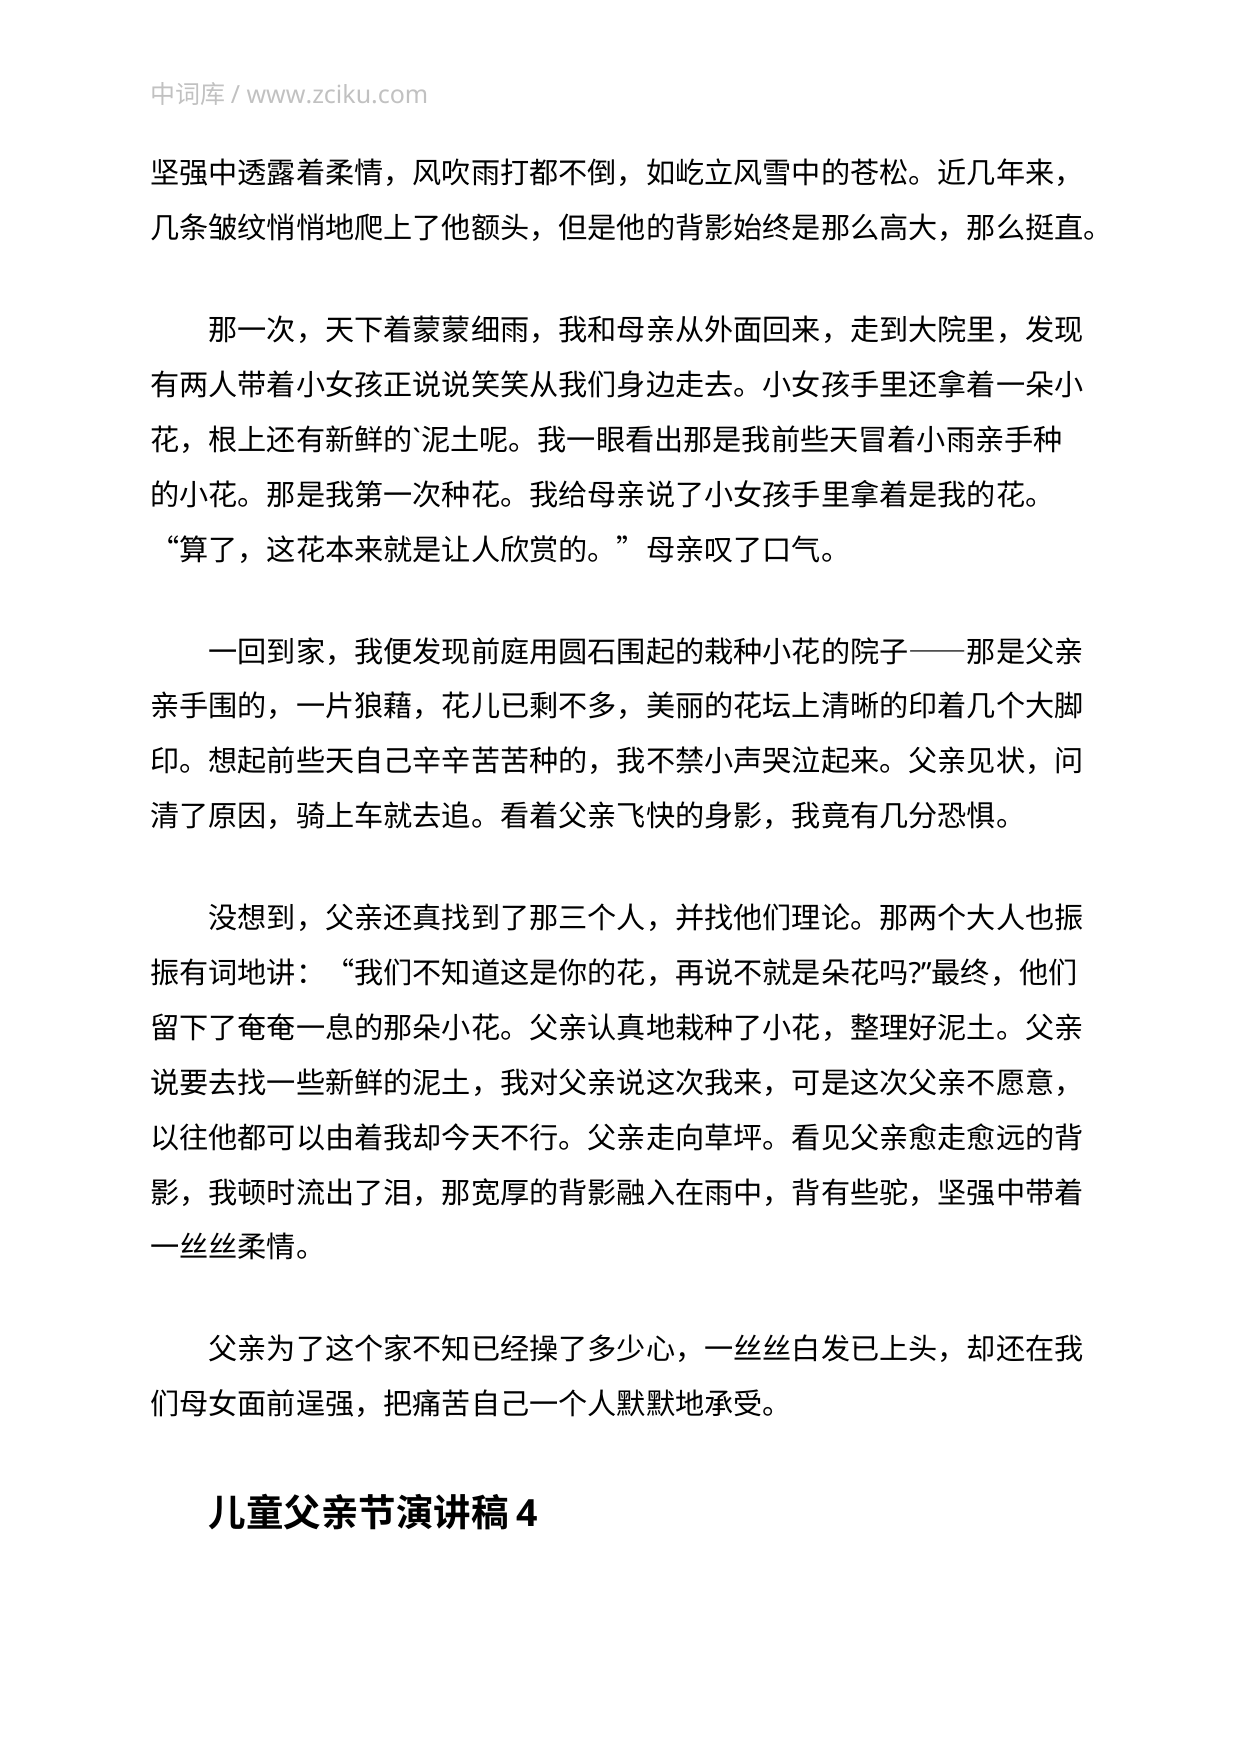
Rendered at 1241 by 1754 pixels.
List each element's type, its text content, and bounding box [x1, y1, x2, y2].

text 父亲为了这个家不知已经操了多少心，一丝丝白发已上头，却还在我们母女面前逞强，把痛苦自己一个人默默地承受。 [150, 1326, 1090, 1423]
text 一回到家，我便发现前庭用圆石围起的栽种小花的院子——那是父亲亲手围的，一片狼藉，花儿已剩不多，美丽的花坛上清晰的印着几个大脚印。想起前些天自己辛辛苦苦种的，我不禁小声哭泣起来。父亲见状，问清了原因，骑上车就去追。看着父亲飞快的身影，我竟有几分恐惧。 [150, 628, 1090, 835]
text 儿童父亲节演讲稿4 [150, 1482, 1090, 1537]
text 没想到，父亲还真找到了那三个人，并找他们理论。那两个大人也振振有词地讲：“我们不知道这是你的花，再说不就是朵花吗?”最终，他们留下了奄奄一息的那朵小花。父亲认真地栽种了小花，整理好泥土。父亲说要去找一些新鲜的泥土，我对父亲说这次我来，可是这次父亲不愿意，以往他都可以由着我却今天不行。父亲走向草坪。看见父亲愈走愈远的背影，我顿时流出了泪，那宽厚的背影融入在雨中，背有些驼，坚强中带着一丝丝柔情。 [150, 894, 1090, 1266]
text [150, 150, 1090, 247]
text 那一次，天下着蒙蒙细雨，我和母亲从外面回来，走到大院里，发现有两人带着小女孩正说说笑笑从我们身边走去。小女孩手里还拿着一朵小花，根上还有新鲜的`泥土呢。我一眼看出那是我前些天冒着小雨亲手种的小花。那是我第一次种花。我给母亲说了小女孩手里拿着是我的花。“算了，这花本来就是让人欣赏的。”母亲叹了口气。 [150, 307, 1090, 569]
